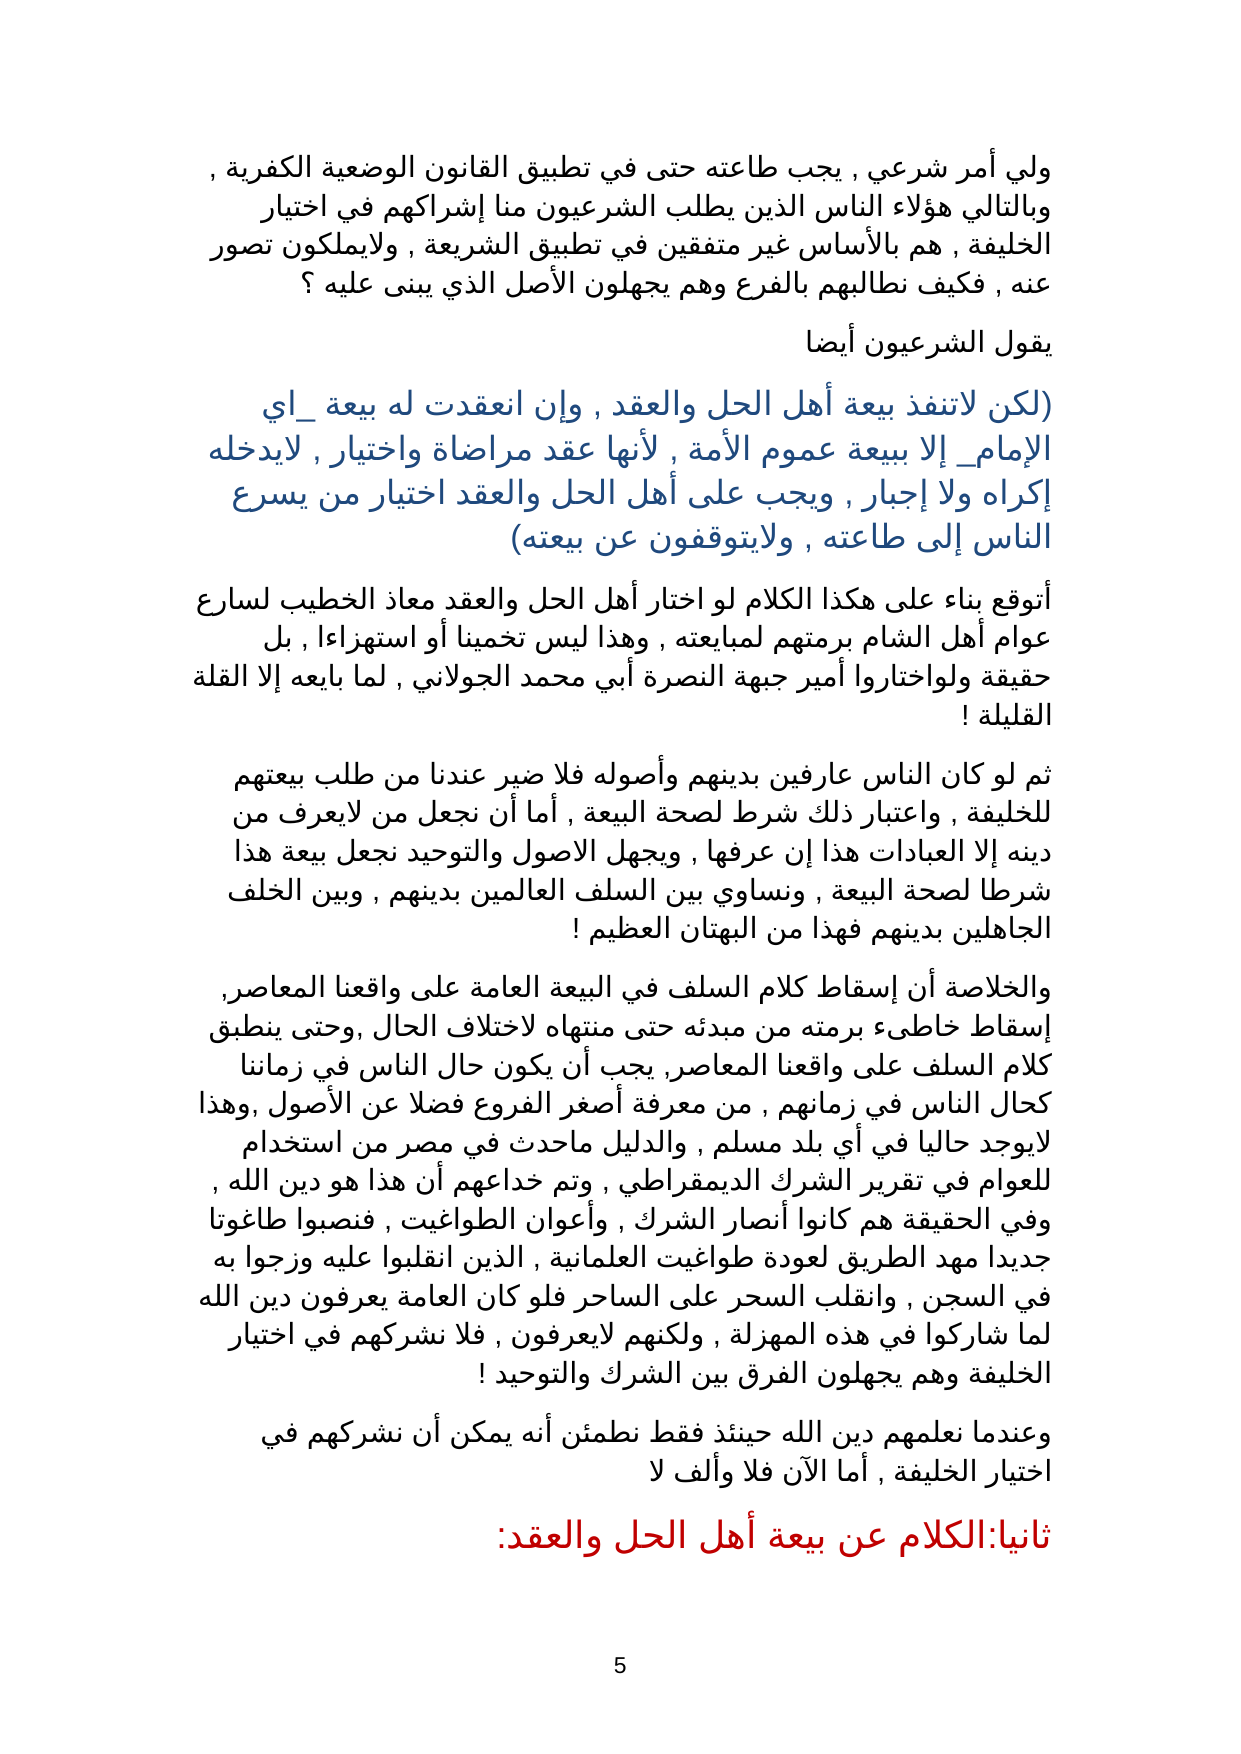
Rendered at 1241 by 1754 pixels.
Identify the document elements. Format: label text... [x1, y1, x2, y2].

text ثانيا:الكلام عن بيعة أهل الحل والعقد: [187, 1513, 1053, 1556]
text وعندما نعلمهم دين الله حينئذ فقط نطمئن أنه يمكن أن نشركهم في اختيار الخليفة , أما الآن فلا وألف لا [187, 1415, 1053, 1487]
text (لكن لاتنفذ بيعة أهل الحل والعقد , وإن انعقدت له بيعة _اي الإمام_ إلا ببيعة عموم الأمة , لأنها عقد مراضاة واختيار , لايدخله إكراه ولا إجبار , ويجب على أهل الحل والعقد اختيار من يسرع الناس إلى طاعته , ولايتوقفون عن بيعته) [187, 384, 1053, 555]
text يقول الشرعيون أيضا [187, 325, 1053, 358]
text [187, 150, 1053, 299]
text ثم لو كان الناس عارفين بدينهم وأصوله فلا ضير عندنا من طلب بيعتهم للخليفة , واعتبار ذلك شرط لصحة البيعة , أما أن نجعل من لايعرف من دينه إلا العبادات هذا إن عرفها , ويجهل الاصول والتوحيد نجعل بيعة هذا شرطا لصحة البيعة , ونساوي بين السلف العالمين بدينهم , وبين الخلف الجاهلين بدينهم فهذا من البهتان العظيم ! [187, 757, 1053, 944]
text والخلاصة أن إسقاط كلام السلف في البيعة العامة على واقعنا المعاصر, إسقاط خاطىء برمته من مبدئه حتى منتهاه لاختلاف الحال ,وحتى ينطبق كلام السلف على واقعنا المعاصر, يجب أن يكون حال الناس في زماننا كحال الناس في زمانهم , من معرفة أصغر الفروع فضلا عن الأصول ,وهذا لايوجد حاليا في أي بلد مسلم , والدليل ماحدث في مصر من استخدام للعوام في تقرير الشرك الديمقراطي , وتم خداعهم أن هذا هو دين الله , وفي الحقيقة هم كانوا أنصار الشرك , وأعوان الطواغيت , فنصبوا طاغوتا جديدا مهد الطريق لعودة طواغيت العلمانية , الذين انقلبوا عليه وزجوا به في السجن , وانقلب السحر على الساحر فلو كان العامة يعرفون دين الله لما شاركوا في هذه المهزلة , ولكنهم لايعرفون , فلا نشركهم في اختيار الخليفة وهم يجهلون الفرق بين الشرك والتوحيد ! [187, 970, 1053, 1389]
text أتوقع بناء على هكذا الكلام لو اختار أهل الحل والعقد معاذ الخطيب لسارع عوام أهل الشام برمتهم لمبايعته , وهذا ليس تخمينا أو استهزاءا , بل حقيقة ولواختاروا أمير جبهة النصرة أبي محمد الجولاني , لما بايعه إلا القلة القليلة ! [187, 582, 1053, 731]
